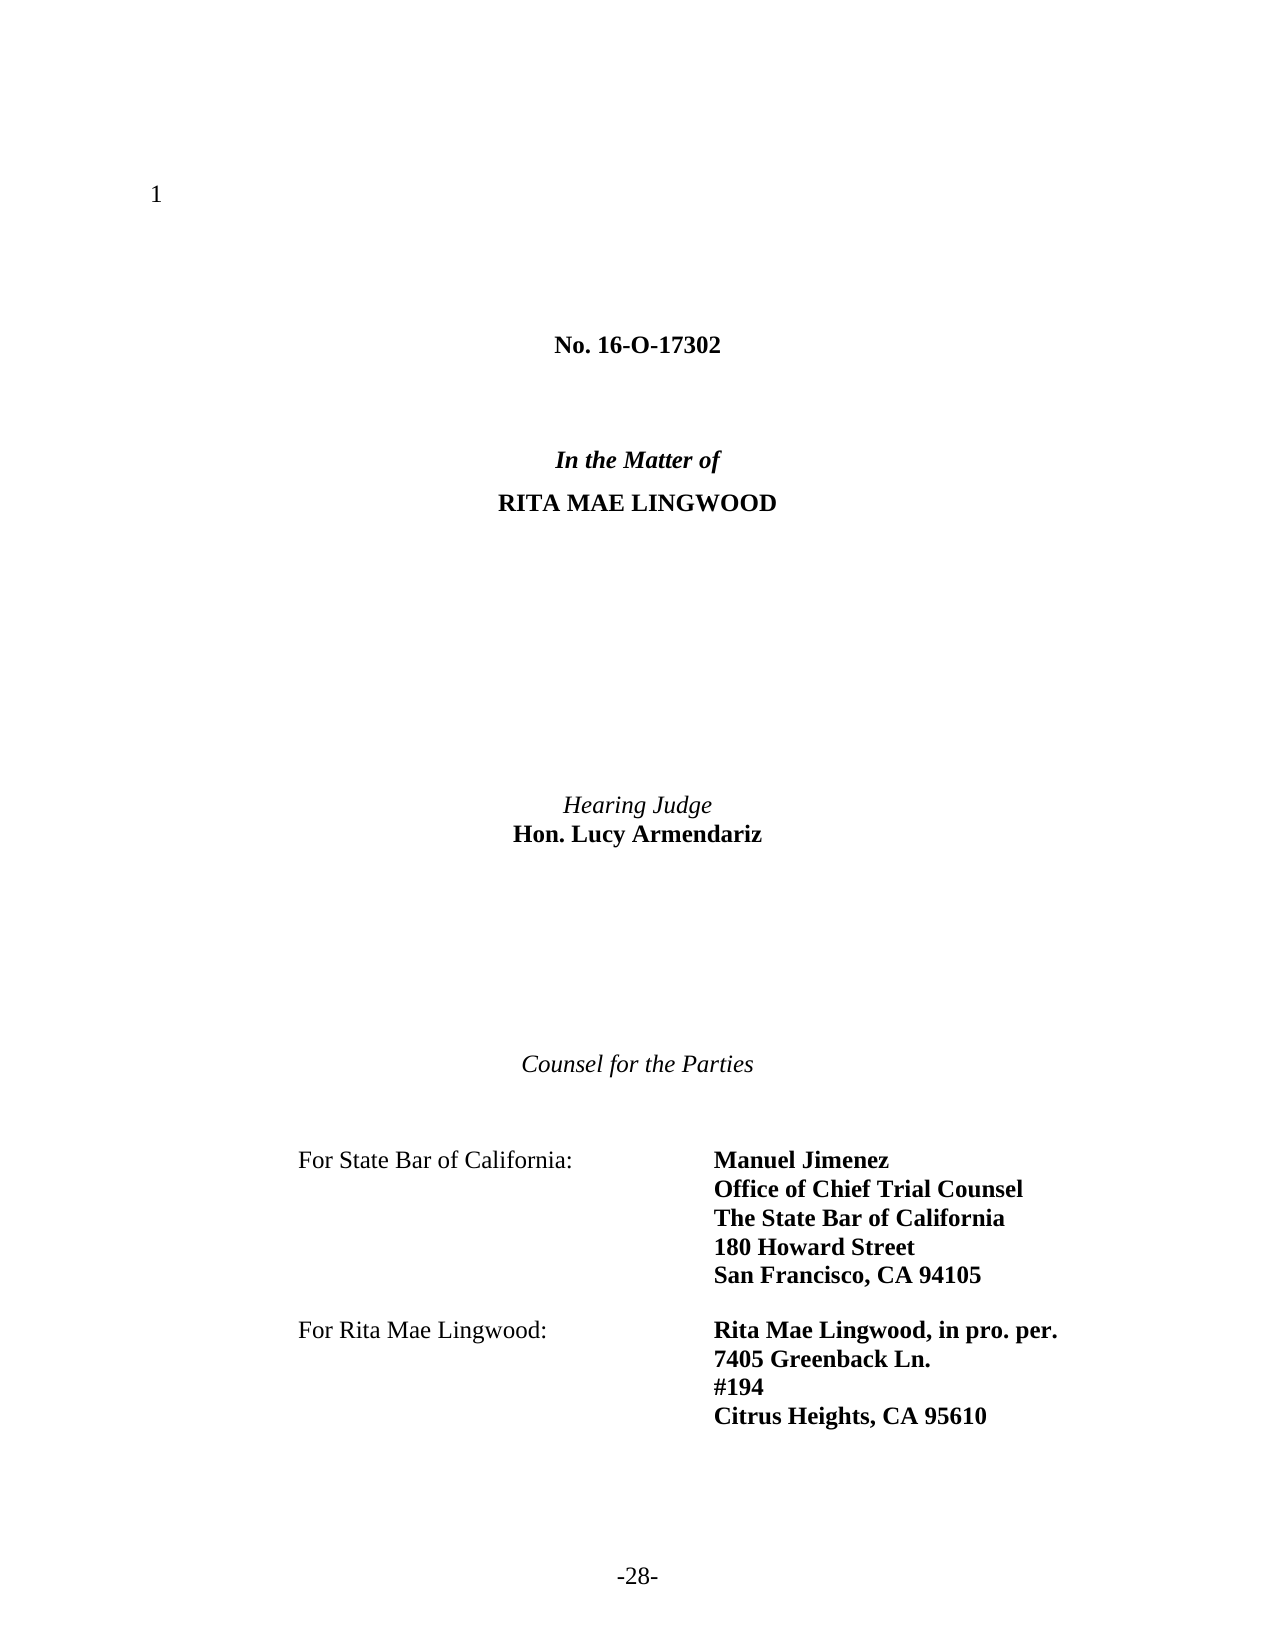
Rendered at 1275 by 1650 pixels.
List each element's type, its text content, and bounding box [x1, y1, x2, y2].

text No. 16-O-17302 [150, 330, 1125, 359]
table_header Manuel Jimenez Office of Chief Trial Counsel The State Bar of California 180 Howard Street San Francisco, CA 94105 [703, 1135, 1134, 1294]
text RITA MAE LINGWOOD [150, 488, 1125, 517]
table_header For State Bar of California: [150, 1135, 703, 1294]
text In the Matter of [150, 445, 1125, 474]
text Counsel for the Parties [150, 1049, 1125, 1077]
text Hearing Judge [150, 790, 1125, 819]
table_cell For Rita Mae Lingwood: [150, 1294, 703, 1435]
text Hon. Lucy Armendariz [150, 819, 1125, 847]
table_cell Rita Mae Lingwood, in pro. per. 7405 Greenback Ln. #194 Citrus Heights, CA 95610 [703, 1294, 1134, 1435]
